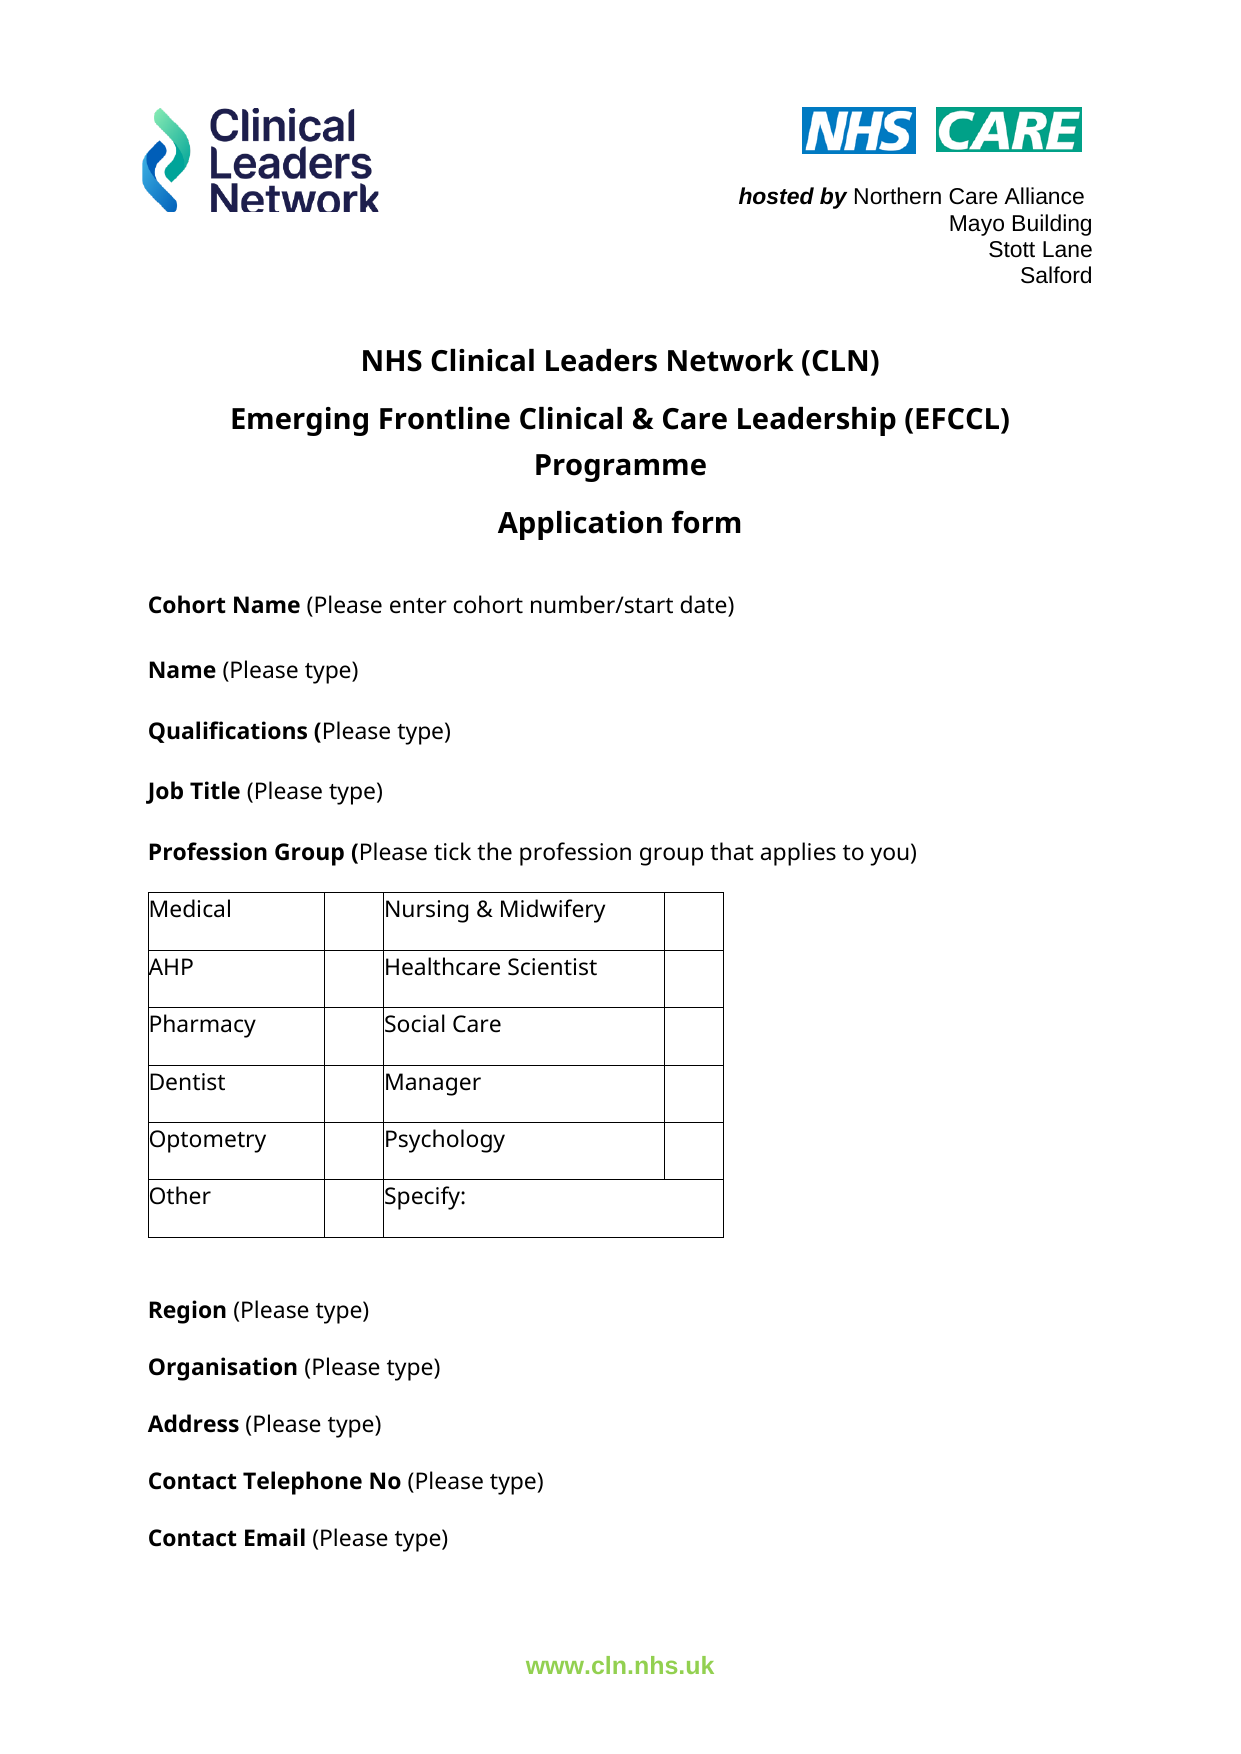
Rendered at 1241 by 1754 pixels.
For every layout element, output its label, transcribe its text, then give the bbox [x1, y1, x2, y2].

text Cohort Name (Please enter cohort number/start date) [148, 589, 1092, 620]
table_cell Social Care [384, 1008, 664, 1064]
table_cell [325, 1180, 383, 1237]
text Organisation (Please type) [148, 1351, 1092, 1382]
text Contact Email (Please type) [148, 1522, 1092, 1553]
text Address (Please type) [148, 1408, 1092, 1439]
table_cell [325, 1008, 383, 1064]
text Emerging Frontline Clinical & Care Leadership (EFCCL) Programme [148, 398, 1092, 484]
table_cell Manager [384, 1066, 664, 1122]
text Stott Lane [148, 236, 1092, 262]
text Qualifications (Please type) [148, 715, 1092, 746]
text Name (Please type) [148, 654, 1092, 686]
table_header Medical [149, 893, 324, 950]
text Application form [148, 502, 1092, 542]
picture [936, 107, 1082, 152]
table_cell Optometry [149, 1123, 324, 1179]
table_header [325, 893, 383, 950]
text Job Title (Please type) [148, 775, 1092, 806]
text NHS Clinical Leaders Network (CLN) [148, 340, 1092, 380]
text Salford [148, 262, 1092, 289]
table_cell Healthcare Scientist [384, 951, 664, 1007]
table_cell [665, 1123, 723, 1179]
table_cell Psychology [384, 1123, 664, 1179]
picture [140, 108, 379, 211]
table_cell AHP [149, 951, 324, 1007]
table_cell [665, 1008, 723, 1064]
text hosted by Northern Care Alliance [448, 183, 1092, 210]
table_cell [325, 1066, 383, 1122]
text Mayo Building [148, 210, 1092, 236]
table_cell [665, 951, 723, 1007]
text Profession Group (Please tick the profession group that applies to you) [148, 836, 1092, 867]
table_cell Specify: [384, 1180, 723, 1237]
table_cell [665, 1066, 723, 1122]
table_header [665, 893, 723, 950]
table_cell Pharmacy [149, 1008, 324, 1064]
table_cell Dentist [149, 1066, 324, 1122]
picture [802, 107, 916, 154]
table_cell Other [149, 1180, 324, 1237]
table_header Nursing & Midwifery [384, 893, 664, 950]
text Region (Please type) [148, 1294, 1092, 1326]
text Contact Telephone No (Please type) [148, 1465, 1092, 1496]
table_cell [325, 1123, 383, 1179]
table_cell [325, 951, 383, 1007]
